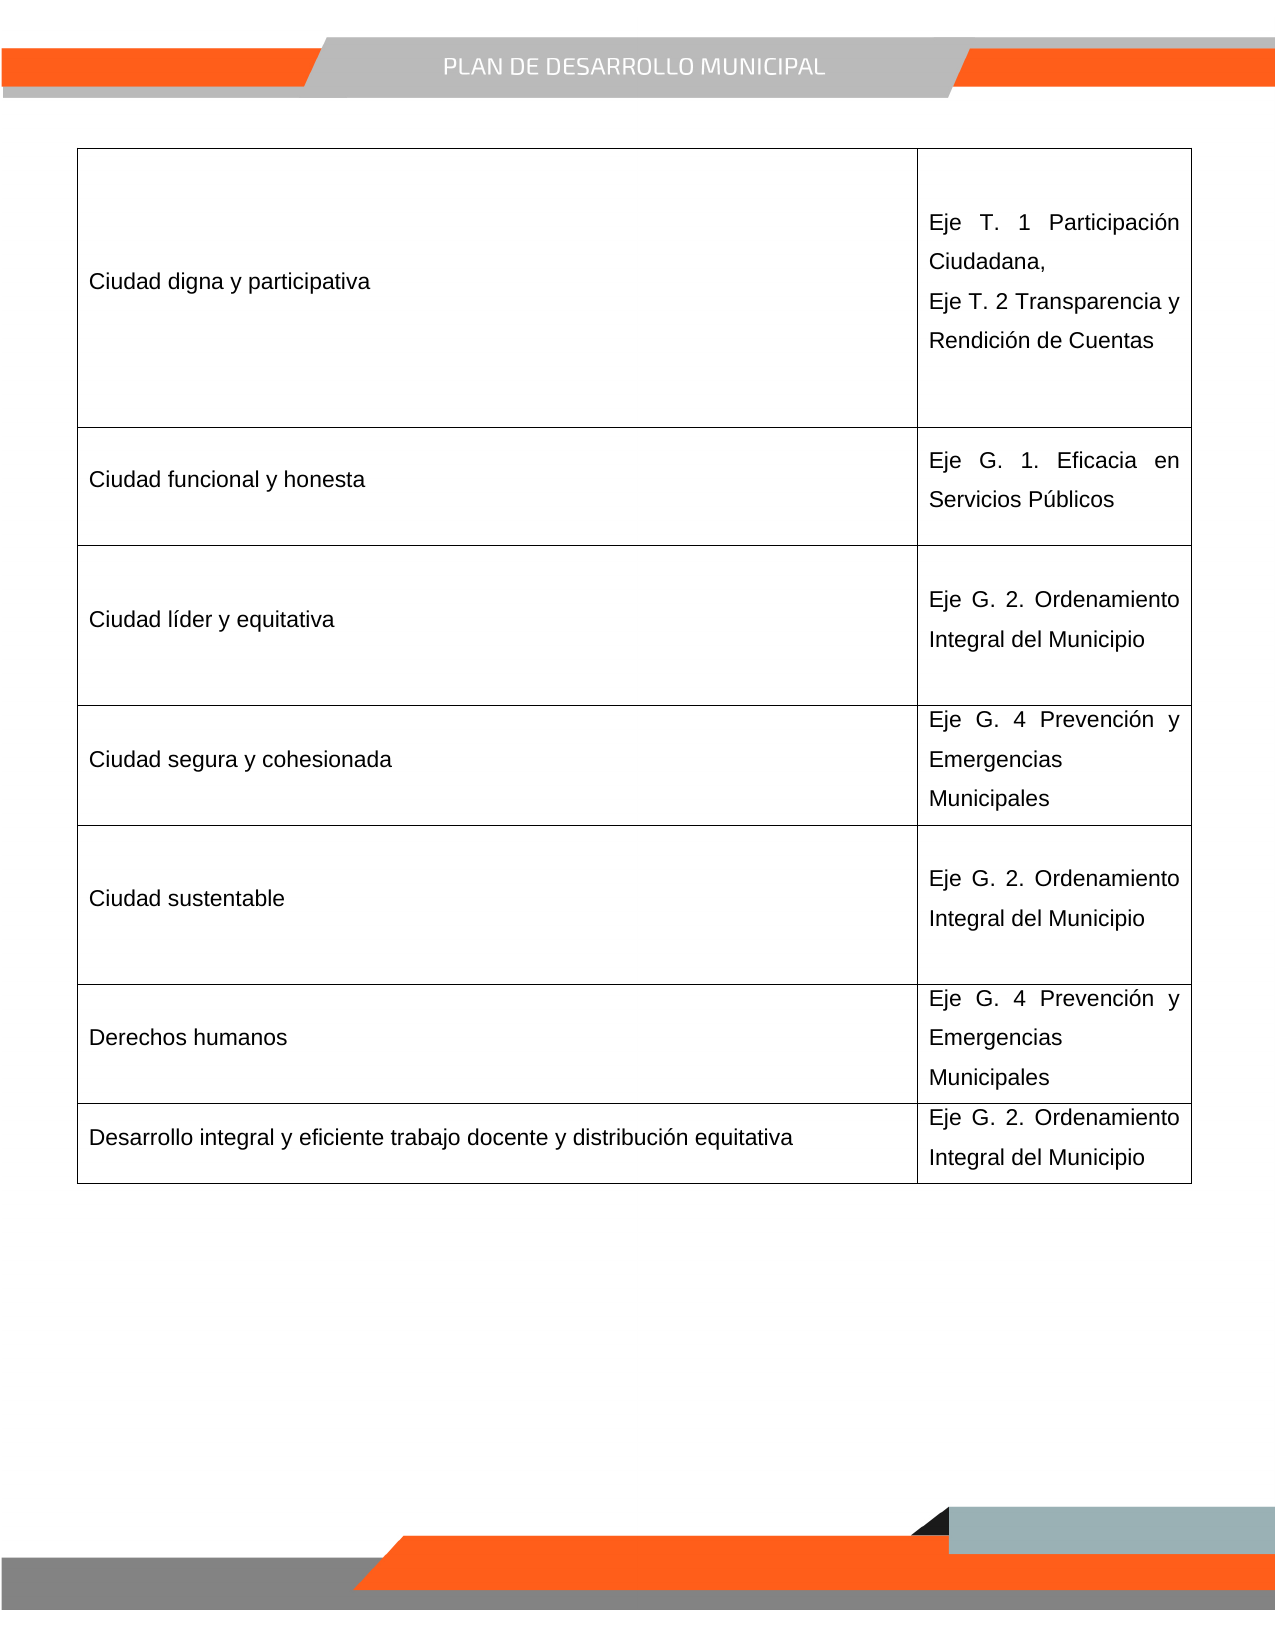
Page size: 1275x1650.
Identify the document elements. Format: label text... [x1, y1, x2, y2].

table_cell Derechos humanos [78, 985, 917, 1103]
table_cell Eje G. 2. Ordenamiento Integral del Municipio [918, 546, 1191, 705]
table_cell Ciudad segura y cohesionada [78, 706, 917, 825]
table_cell Eje G. 4 Prevención y Emergencias Municipales [918, 985, 1191, 1103]
picture [1, 17, 1275, 1610]
table_cell Ciudad líder y equitativa [78, 546, 917, 705]
table_cell Ciudad digna y participativa [78, 149, 917, 427]
table_cell Eje G. 4 Prevención y Emergencias Municipales [918, 706, 1191, 825]
table_cell Eje G. 2. Ordenamiento Integral del Municipio [918, 826, 1191, 984]
table_cell Ciudad funcional y honesta [78, 428, 917, 545]
table_cell Ciudad sustentable [78, 826, 917, 984]
table_cell Eje G. 1. Eficacia en Servicios Públicos [918, 428, 1191, 545]
table_cell Desarrollo integral y eficiente trabajo docente y distribución equitativa [78, 1104, 917, 1183]
table_cell Eje G. 2. Ordenamiento Integral del Municipio [918, 1104, 1191, 1183]
table_cell Eje T. 1 Participación Ciudadana, Eje T. 2 Transparencia y Rendición de Cuentas [918, 149, 1191, 427]
